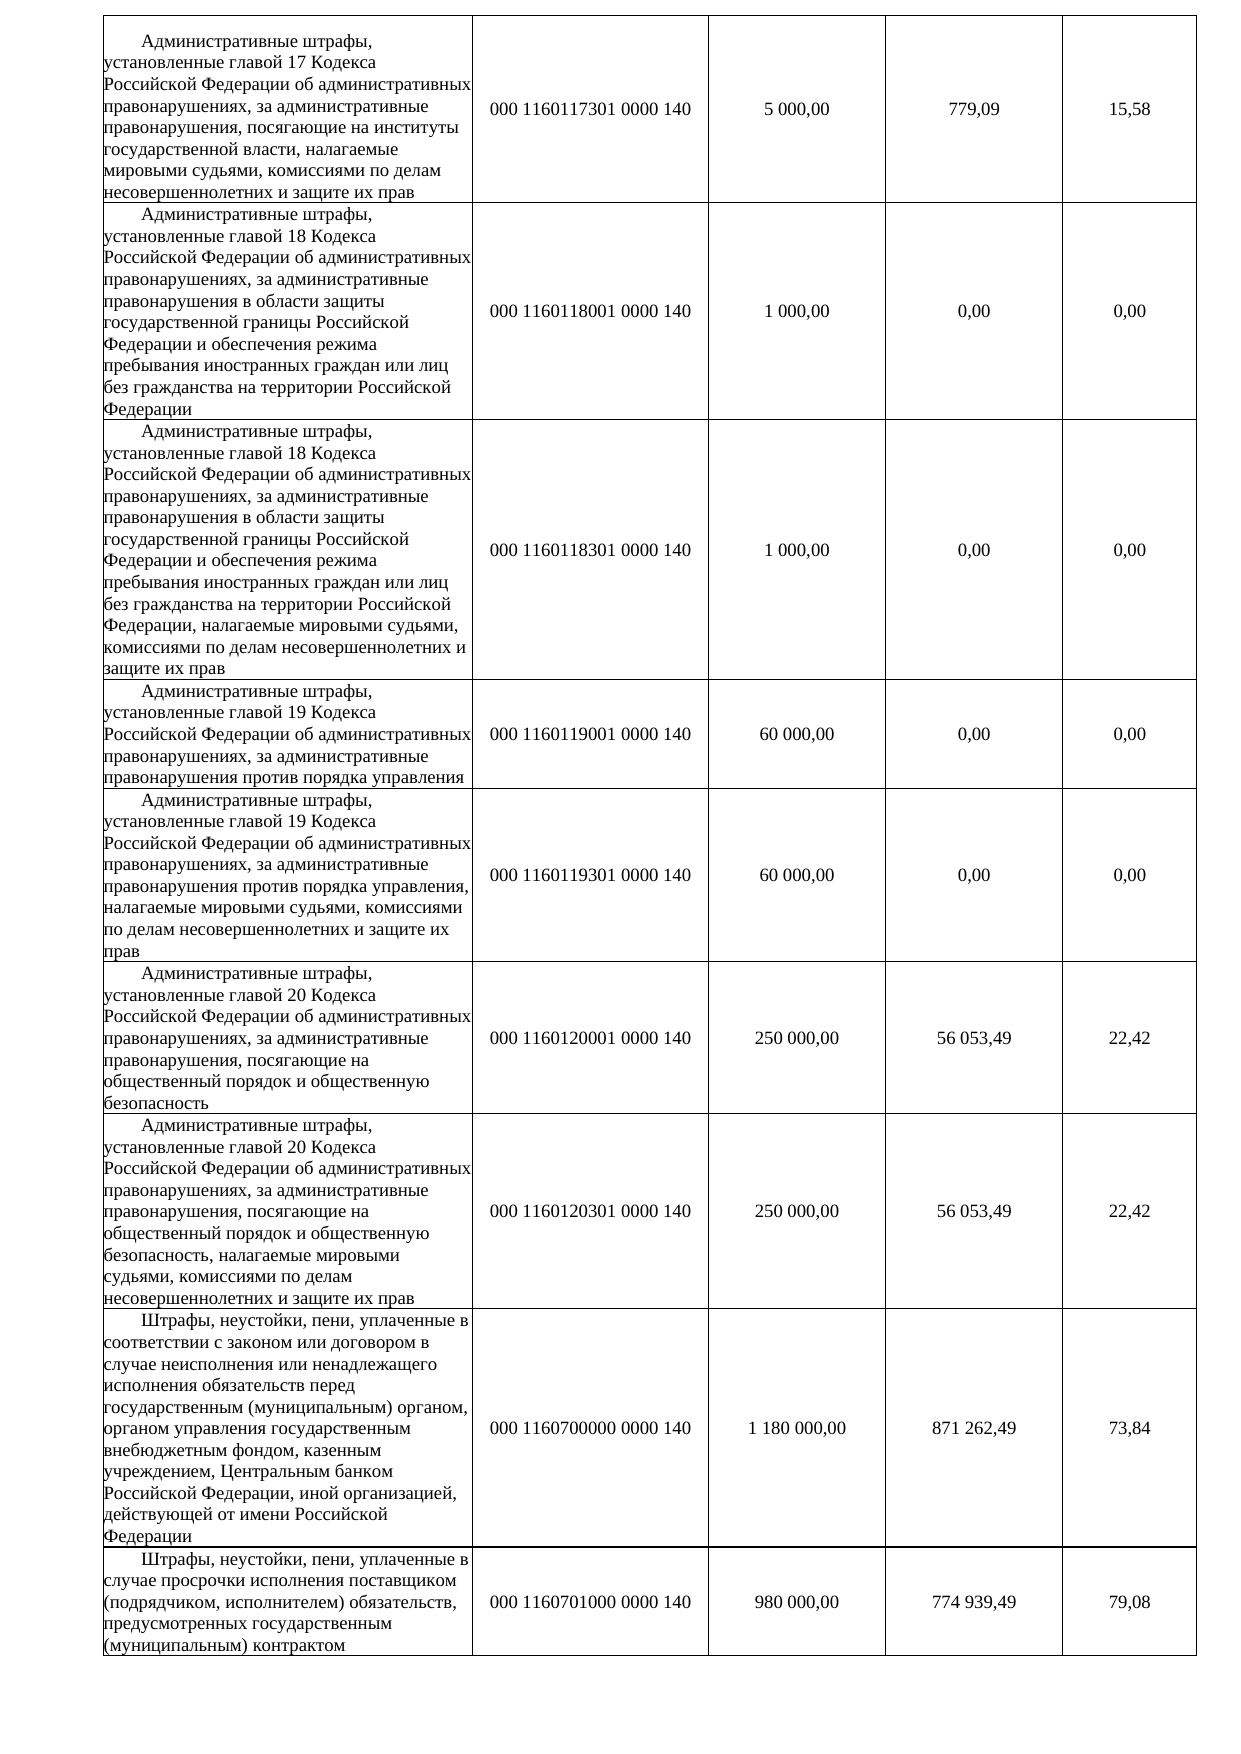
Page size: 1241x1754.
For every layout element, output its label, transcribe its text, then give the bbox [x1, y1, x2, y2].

table_cell 000 1160700000 0000 140 [473, 1309, 708, 1546]
table_cell 000 1160118001 0000 140 [473, 203, 708, 419]
table_cell 56 053,49 [886, 1114, 1062, 1308]
table_cell 22,42 [1063, 962, 1196, 1113]
table_cell 871 262,49 [886, 1309, 1062, 1546]
table_cell 60 000,00 [709, 680, 885, 788]
table_cell Административные штрафы, установленные главой 20 Кодекса Российской Федерации об административных правонарушениях, за административные правонарушения, посягающие на общественный порядок и общественную безопасность [104, 962, 472, 1113]
table_cell 0,00 [1063, 420, 1196, 679]
table_cell 1 000,00 [709, 420, 885, 679]
table_cell Административные штрафы, установленные главой 17 Кодекса Российской Федерации об административных правонарушениях, за административные правонарушения, посягающие на институты государственной власти, налагаемые мировыми судьями, комиссиями по делам несовершеннолетних и защите их прав [104, 16, 472, 202]
table_cell 1 000,00 [709, 203, 885, 419]
table_cell 1 180 000,00 [709, 1309, 885, 1546]
table_cell 5 000,00 [709, 16, 885, 202]
table_cell Административные штрафы, установленные главой 19 Кодекса Российской Федерации об административных правонарушениях, за административные правонарушения против порядка управления [104, 680, 472, 788]
table_cell Штрафы, неустойки, пени, уплаченные в соответствии с законом или договором в случае неисполнения или ненадлежащего исполнения обязательств перед государственным (муниципальным) органом, органом управления государственным внебюджетным фондом, казенным учреждением, Центральным банком Российской Федерации, иной организацией, действующей от имени Российской Федерации [104, 1309, 472, 1546]
table_cell 22,42 [1063, 1114, 1196, 1308]
table_cell 779,09 [886, 16, 1062, 202]
table_cell 250 000,00 [709, 1114, 885, 1308]
table_cell 56 053,49 [886, 962, 1062, 1113]
table_cell 000 1160119301 0000 140 [473, 789, 708, 961]
table_cell 0,00 [1063, 789, 1196, 961]
table_cell 000 1160701000 0000 140 [473, 1548, 708, 1655]
table_cell 0,00 [886, 420, 1062, 679]
table_cell 000 1160118301 0000 140 [473, 420, 708, 679]
table_cell Административные штрафы, установленные главой 19 Кодекса Российской Федерации об административных правонарушениях, за административные правонарушения против порядка управления, налагаемые мировыми судьями, комиссиями по делам несовершеннолетних и защите их прав [104, 789, 472, 961]
table_cell Административные штрафы, установленные главой 18 Кодекса Российской Федерации об административных правонарушениях, за административные правонарушения в области защиты государственной границы Российской Федерации и обеспечения режима пребывания иностранных граждан или лиц без гражданства на территории Российской Федерации, налагаемые мировыми судьями, комиссиями по делам несовершеннолетних и защите их прав [104, 420, 472, 679]
table_cell 980 000,00 [709, 1548, 885, 1655]
table_cell 000 1160120301 0000 140 [473, 1114, 708, 1308]
table_cell 0,00 [1063, 680, 1196, 788]
table_cell 000 1160117301 0000 140 [473, 16, 708, 202]
table_cell 774 939,49 [886, 1548, 1062, 1655]
table_cell 0,00 [886, 789, 1062, 961]
table_cell 000 1160120001 0000 140 [473, 962, 708, 1113]
table_cell 000 1160119001 0000 140 [473, 680, 708, 788]
table_cell 0,00 [1063, 203, 1196, 419]
table_cell 0,00 [886, 203, 1062, 419]
table_cell Административные штрафы, установленные главой 20 Кодекса Российской Федерации об административных правонарушениях, за административные правонарушения, посягающие на общественный порядок и общественную безопасность, налагаемые мировыми судьями, комиссиями по делам несовершеннолетних и защите их прав [104, 1114, 472, 1308]
table_cell 0,00 [886, 680, 1062, 788]
table_cell Административные штрафы, установленные главой 18 Кодекса Российской Федерации об административных правонарушениях, за административные правонарушения в области защиты государственной границы Российской Федерации и обеспечения режима пребывания иностранных граждан или лиц без гражданства на территории Российской Федерации [104, 203, 472, 419]
table_cell 79,08 [1063, 1548, 1196, 1655]
table_cell Штрафы, неустойки, пени, уплаченные в случае просрочки исполнения поставщиком (подрядчиком, исполнителем) обязательств, предусмотренных государственным (муниципальным) контрактом [104, 1548, 472, 1655]
table_cell 60 000,00 [709, 789, 885, 961]
table_cell 250 000,00 [709, 962, 885, 1113]
table_cell 73,84 [1063, 1309, 1196, 1546]
table_cell 15,58 [1063, 16, 1196, 202]
